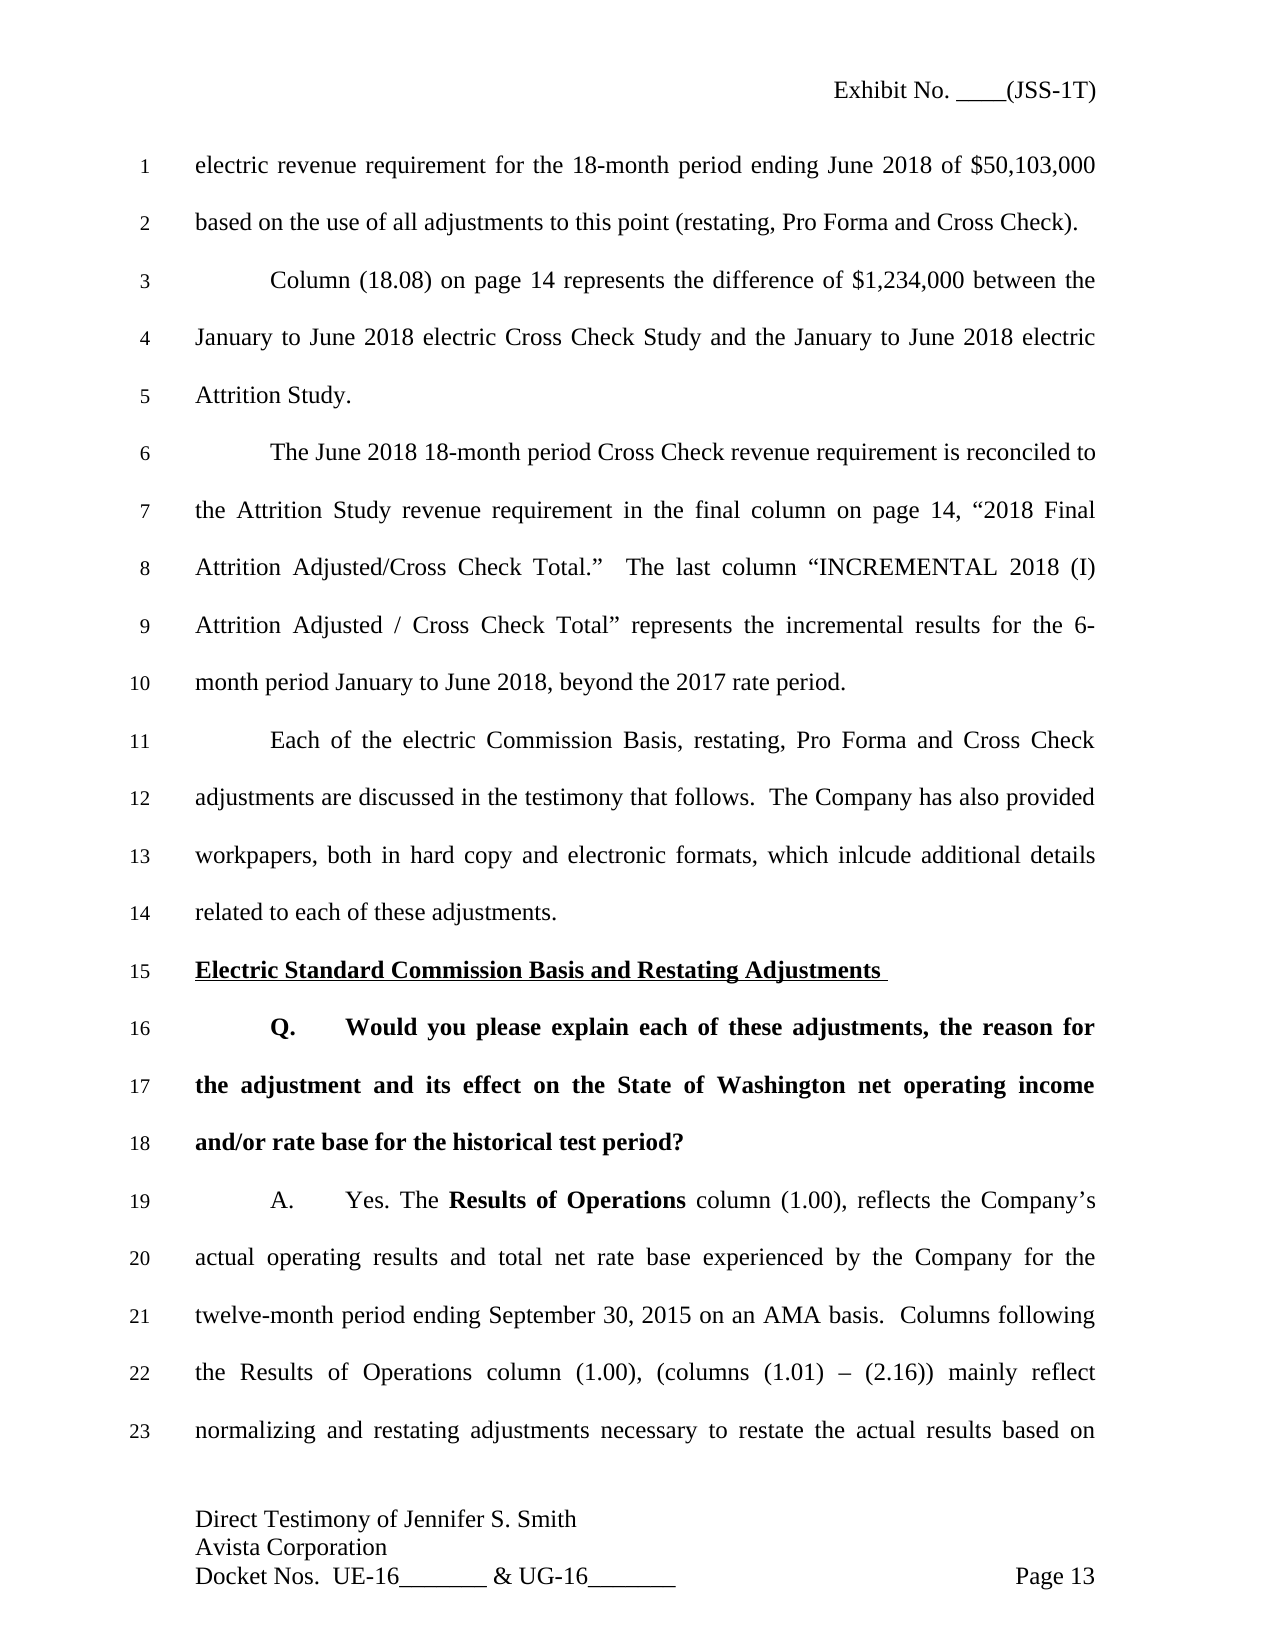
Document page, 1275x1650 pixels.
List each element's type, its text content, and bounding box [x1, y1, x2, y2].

text Each of the electric Commission Basis, restating, Pro Forma and Cross Check adjustments are discussed in the testimony that follows. The Company has also provided workpapers, both in hard copy and electronic formats, which inlcude additional details related to each of these adjustments. [195, 725, 1096, 926]
text The June 2018 18-month period Cross Check revenue requirement is reconciled to the Attrition Study revenue requirement in the final column on page 14, “2018 Final Attrition Adjusted/Cross Check Total.” The last column “INCREMENTAL 2018 (I) Attrition Adjusted / Cross Check Total” represents the incremental results for the 6-month period January to June 2018, beyond the 2017 rate period. [195, 437, 1096, 696]
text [195, 150, 1096, 236]
text Q. Would you please explain each of these adjustments, the reason for the adjustment and its effect on the State of Washington net operating income and/or rate base for the historical test period? [195, 1012, 1096, 1156]
subtitle Electric Standard Commission Basis and Restating Adjustments [195, 955, 1096, 984]
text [195, 1185, 1096, 1444]
text Column (18.08) on page 14 represents the difference of $1,234,000 between the January to June 2018 electric Cross Check Study and the January to June 2018 electric Attrition Study. [195, 265, 1096, 409]
